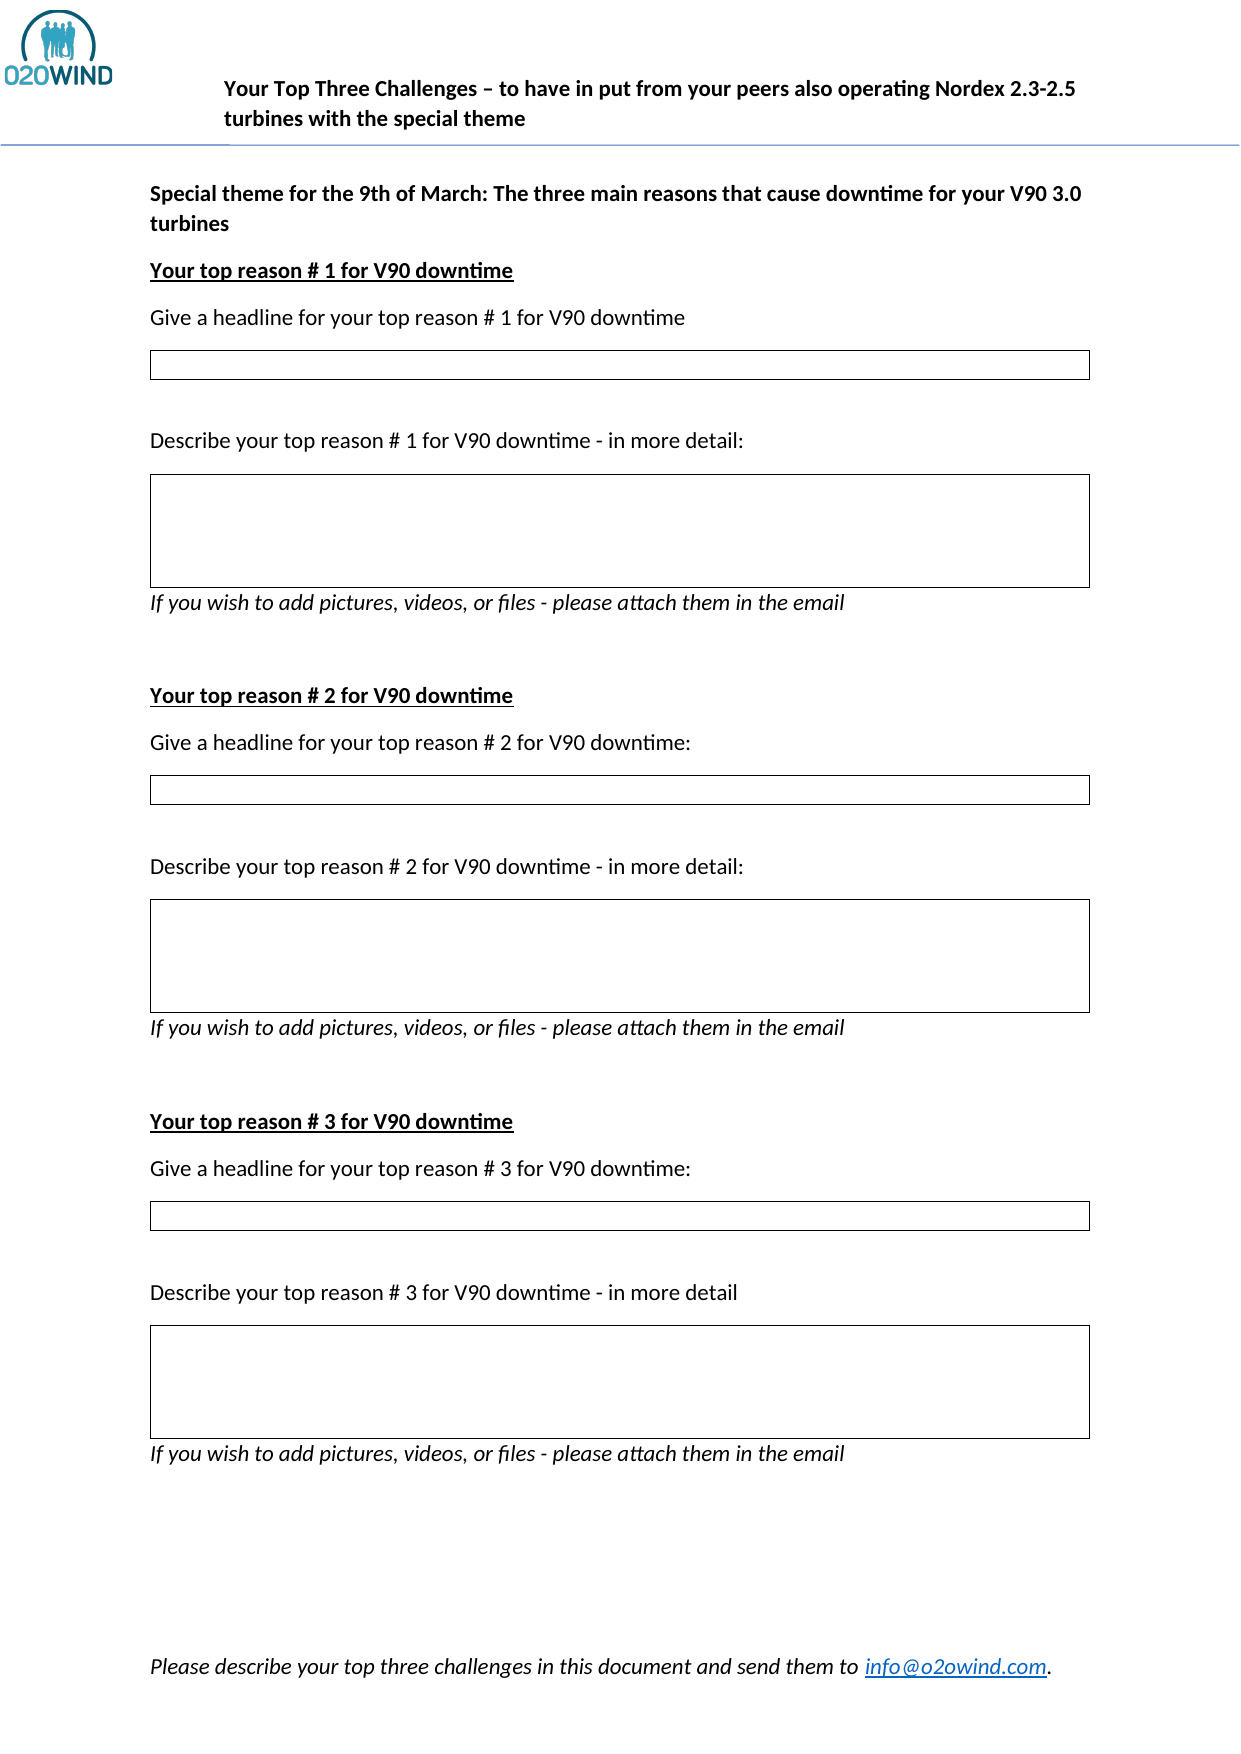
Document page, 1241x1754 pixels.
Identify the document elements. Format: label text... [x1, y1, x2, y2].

picture [4, 10, 113, 85]
text Your top reason # 3 for V90 downtime [150, 1107, 1090, 1135]
picture [85, 76, 92, 85]
picture [58, 77, 64, 85]
table_header [151, 351, 1089, 379]
picture [102, 69, 109, 81]
table_header [151, 900, 1089, 1012]
text Describe your top reason # 3 for V90 downtime - in more detail [150, 1278, 1090, 1306]
text If you wish to add pictures, videos, or files - please attach them in the email [150, 1013, 1090, 1041]
text Give a headline for your top reason # 3 for V90 downtime: [150, 1154, 1090, 1182]
text If you wish to add pictures, videos, or files - please attach them in the email [150, 1439, 1090, 1467]
text Your top reason # 1 for V90 downtime [150, 256, 1090, 284]
table_header [151, 776, 1089, 804]
text Give a headline for your top reason # 1 for V90 downtime [150, 303, 1090, 331]
table_header [151, 1326, 1089, 1438]
text If you wish to add pictures, videos, or files - please attach them in the email [150, 588, 1090, 616]
text Special theme for the 9th of March: The three main reasons that cause downtime for your V90 3.0 turbines [150, 179, 1090, 237]
table_header [151, 1202, 1089, 1230]
text Describe your top reason # 2 for V90 downtime - in more detail: [150, 852, 1090, 880]
text Give a headline for your top reason # 2 for V90 downtime: [150, 728, 1090, 756]
text Your top reason # 2 for V90 downtime [150, 681, 1090, 709]
text Describe your top reason # 1 for V90 downtime - in more detail: [150, 427, 1090, 455]
table_header [151, 475, 1089, 587]
